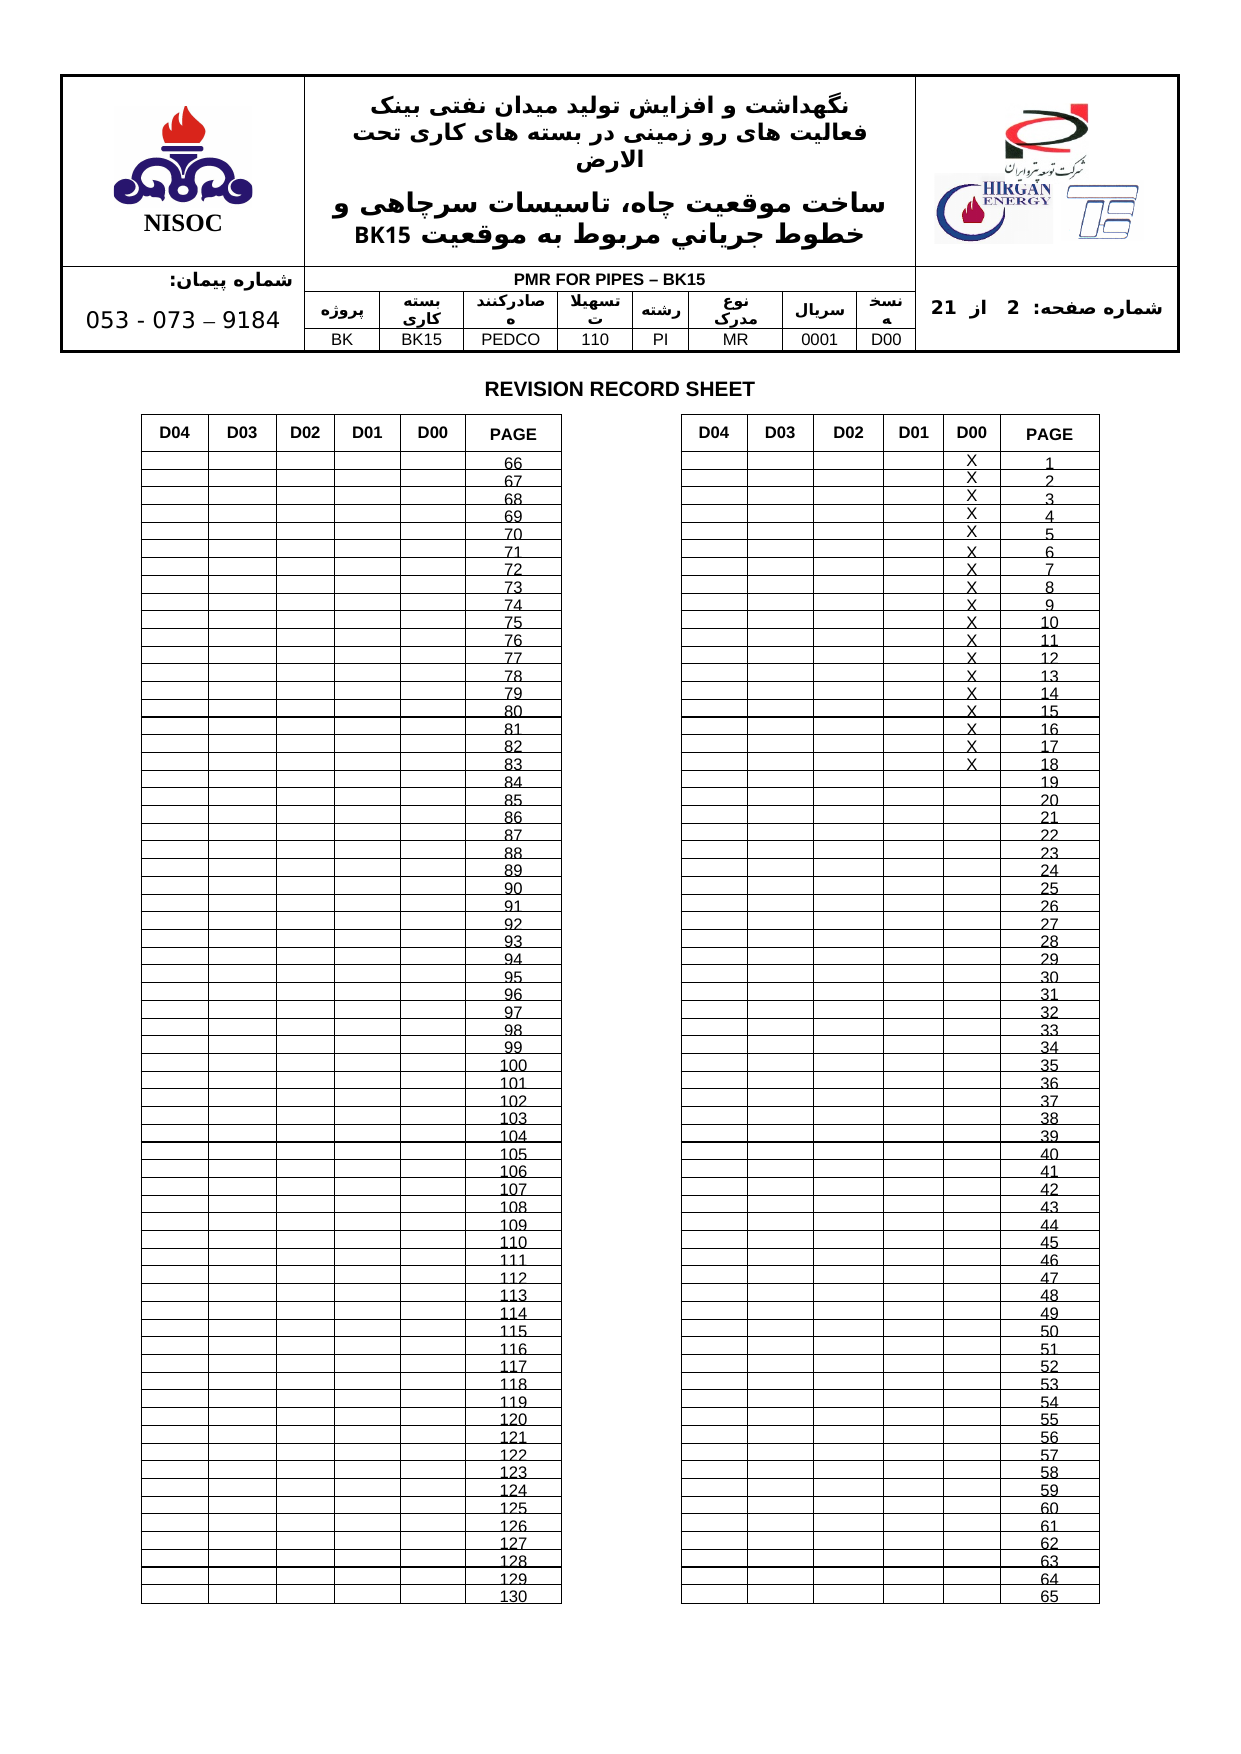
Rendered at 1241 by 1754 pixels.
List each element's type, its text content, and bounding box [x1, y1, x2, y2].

table_cell [209, 859, 276, 876]
table_cell [884, 948, 943, 964]
table_cell [814, 1160, 883, 1177]
table_cell [335, 1107, 400, 1124]
table_cell [944, 1390, 1000, 1407]
table_cell [142, 1461, 208, 1478]
table_cell [277, 505, 334, 522]
table_cell 4 [1001, 505, 1099, 522]
table_cell 124 [466, 1479, 561, 1496]
table_cell [748, 1089, 813, 1106]
table_cell [814, 1284, 883, 1301]
table_cell [142, 505, 208, 522]
table_cell [335, 1585, 400, 1603]
table_cell 45 [1001, 1231, 1099, 1248]
table_cell [814, 735, 883, 752]
table_header D03 [209, 415, 276, 451]
table_cell [944, 841, 1000, 858]
table_cell [142, 540, 208, 557]
table_cell [335, 1444, 400, 1460]
table_cell X [944, 540, 1000, 557]
table_cell 100 [466, 1054, 561, 1071]
table_cell [277, 753, 334, 769]
table_header D04 [682, 415, 747, 451]
table_cell [277, 1107, 334, 1124]
table_cell 60 [1001, 1497, 1099, 1513]
table_cell [209, 1302, 276, 1318]
table_cell [814, 771, 883, 787]
table_cell [401, 664, 465, 681]
table_cell [682, 594, 747, 610]
table_cell 102 [466, 1089, 561, 1106]
table_cell 13 [1001, 664, 1099, 681]
table_cell [142, 1426, 208, 1442]
table_cell [209, 682, 276, 699]
table_cell [401, 1178, 465, 1194]
table_cell [142, 771, 208, 787]
table_cell [277, 1072, 334, 1088]
table_cell [142, 824, 208, 840]
table_cell [335, 735, 400, 752]
table_cell [748, 930, 813, 947]
table_cell 12 [1001, 647, 1099, 663]
table_cell 82 [466, 735, 561, 752]
table_cell [814, 824, 883, 840]
table_cell [814, 1054, 883, 1071]
table_cell [944, 1036, 1000, 1053]
table_cell [335, 523, 400, 539]
table_cell 67 [466, 470, 561, 486]
table_cell 3 [1001, 487, 1099, 504]
table_cell [142, 930, 208, 947]
table_cell 99 [466, 1036, 561, 1053]
table_cell [748, 965, 813, 982]
table_cell [748, 1160, 813, 1177]
table_cell 123 [466, 1461, 561, 1478]
table_cell [277, 895, 334, 911]
table_cell [944, 1072, 1000, 1088]
table_cell 97 [466, 1001, 561, 1017]
table_header D01 [335, 415, 400, 451]
table_cell 66 [466, 452, 561, 468]
table_cell [748, 594, 813, 610]
table_cell [209, 1054, 276, 1071]
table_cell [209, 594, 276, 610]
table_cell [814, 1461, 883, 1478]
table_cell [401, 452, 465, 468]
table_cell [814, 983, 883, 1000]
table_cell [401, 1284, 465, 1301]
table_cell [335, 629, 400, 646]
table_cell [884, 1514, 943, 1531]
table_cell [814, 1213, 883, 1230]
table_cell [209, 930, 276, 947]
table_cell X [944, 700, 1000, 716]
table_cell [209, 1479, 276, 1496]
table_cell X [944, 594, 1000, 610]
table_cell [814, 965, 883, 982]
table_cell [277, 611, 334, 628]
table_cell [401, 523, 465, 539]
table_cell [277, 735, 334, 752]
table_cell [277, 1514, 334, 1531]
table_header D01 [884, 415, 943, 451]
table_cell [884, 1054, 943, 1071]
table_cell [944, 1550, 1000, 1566]
table_cell 126 [466, 1514, 561, 1531]
table_cell 91 [466, 895, 561, 911]
table_cell [884, 629, 943, 646]
table_cell [682, 452, 747, 468]
table_cell [142, 1568, 208, 1584]
table_cell [884, 718, 943, 734]
table_cell [335, 1089, 400, 1106]
table_cell [277, 1302, 334, 1318]
table_cell [748, 1408, 813, 1425]
table_cell [814, 505, 883, 522]
table_cell [884, 664, 943, 681]
table_cell 49 [1001, 1302, 1099, 1318]
table_cell [884, 965, 943, 982]
table_cell [884, 1497, 943, 1513]
table_cell [209, 735, 276, 752]
table_cell [748, 1178, 813, 1194]
table_cell 101 [466, 1072, 561, 1088]
table_cell 37 [1001, 1089, 1099, 1106]
table_cell [142, 1107, 208, 1124]
table_cell 109 [466, 1213, 561, 1230]
table_cell 86 [466, 806, 561, 823]
table_cell [142, 1143, 208, 1159]
table_cell [209, 647, 276, 663]
table_cell [142, 1196, 208, 1212]
table_cell X [944, 664, 1000, 681]
table_cell X [944, 682, 1000, 699]
table_cell [142, 788, 208, 805]
table_cell [142, 1054, 208, 1071]
table_cell [884, 1001, 943, 1017]
table_cell [335, 700, 400, 716]
table_cell [142, 877, 208, 893]
table_cell [748, 859, 813, 876]
table_cell [209, 1249, 276, 1265]
table_cell 52 [1001, 1355, 1099, 1372]
table_cell [209, 965, 276, 982]
table_cell [748, 1461, 813, 1478]
table_cell [884, 1213, 943, 1230]
table_cell [884, 647, 943, 663]
table_cell 44 [1001, 1213, 1099, 1230]
table_cell X [944, 735, 1000, 752]
table_header D03 [748, 415, 813, 451]
table_cell [142, 1266, 208, 1283]
table_cell [277, 1320, 334, 1336]
table_cell [682, 965, 747, 982]
table_cell [748, 806, 813, 823]
table_cell [277, 1196, 334, 1212]
table_cell 118 [466, 1373, 561, 1389]
table_cell 10 [1001, 611, 1099, 628]
table_cell [401, 1213, 465, 1230]
table_cell [277, 576, 334, 592]
table_cell [209, 788, 276, 805]
table_cell 33 [1001, 1019, 1099, 1035]
table_cell X [944, 753, 1000, 769]
table_cell [944, 1213, 1000, 1230]
table_cell [944, 1585, 1000, 1603]
table_cell [814, 788, 883, 805]
table_cell [401, 930, 465, 947]
table_cell [944, 1320, 1000, 1336]
table_cell [814, 1532, 883, 1549]
table_cell [209, 1355, 276, 1372]
table_cell [335, 1019, 400, 1035]
table_cell [209, 1497, 276, 1513]
table_cell [335, 1001, 400, 1017]
table_cell [884, 611, 943, 628]
table_cell [209, 1125, 276, 1141]
table_cell [884, 1390, 943, 1407]
table_cell 9 [1001, 594, 1099, 610]
table_cell [814, 1019, 883, 1035]
table_cell [682, 505, 747, 522]
table_cell [335, 558, 400, 575]
table_cell [682, 948, 747, 964]
table_cell 88 [466, 841, 561, 858]
table_cell [682, 1001, 747, 1017]
table_cell [884, 470, 943, 486]
table_cell [142, 611, 208, 628]
table_cell [884, 1355, 943, 1372]
table_cell [884, 540, 943, 557]
table_cell [748, 558, 813, 575]
table_cell [277, 1532, 334, 1549]
table_cell [142, 1514, 208, 1531]
table_cell 36 [1001, 1072, 1099, 1088]
table_cell [277, 682, 334, 699]
table_cell [335, 1355, 400, 1372]
table_cell [335, 1125, 400, 1141]
table_cell [401, 611, 465, 628]
table_cell [814, 1072, 883, 1088]
table_cell [814, 1089, 883, 1106]
table_cell [335, 877, 400, 893]
table_cell [142, 983, 208, 1000]
table_cell [142, 859, 208, 876]
table_cell [209, 540, 276, 557]
table_cell [944, 1408, 1000, 1425]
table_cell [884, 1107, 943, 1124]
table_cell 8 [1001, 576, 1099, 592]
table_cell [335, 487, 400, 504]
table_cell [277, 452, 334, 468]
table_cell [682, 788, 747, 805]
table_cell 94 [466, 948, 561, 964]
table_cell [682, 1426, 747, 1442]
table_cell [335, 753, 400, 769]
table_cell [277, 1160, 334, 1177]
table_cell [682, 611, 747, 628]
table_cell X [944, 470, 1000, 486]
table_cell [277, 1284, 334, 1301]
table_cell [277, 1143, 334, 1159]
table_cell 79 [466, 682, 561, 699]
table_cell [682, 1213, 747, 1230]
table_cell [682, 771, 747, 787]
table_cell [748, 470, 813, 486]
table_cell [277, 841, 334, 858]
table_cell [142, 647, 208, 663]
table_cell [277, 1125, 334, 1141]
table_cell [209, 1143, 276, 1159]
table_cell [277, 948, 334, 964]
table_cell [277, 788, 334, 805]
table_cell [401, 1001, 465, 1017]
table_cell [814, 1426, 883, 1442]
table_cell [814, 1001, 883, 1017]
table_cell [814, 1337, 883, 1354]
table_cell [335, 1337, 400, 1354]
table_cell [814, 487, 883, 504]
table_cell [814, 1408, 883, 1425]
table_cell [277, 718, 334, 734]
table_cell 2 [1001, 470, 1099, 486]
table_cell [682, 1337, 747, 1354]
text REVISION RECORD SHEET [89, 377, 1152, 401]
table_cell X [944, 523, 1000, 539]
table_cell [682, 1107, 747, 1124]
table_cell [748, 1249, 813, 1265]
table_cell [682, 523, 747, 539]
table_cell 55 [1001, 1408, 1099, 1425]
table_cell [277, 1426, 334, 1442]
table_cell [142, 912, 208, 929]
table_cell [682, 1072, 747, 1088]
table_cell [209, 1514, 276, 1531]
table_cell 74 [466, 594, 561, 610]
table_cell [277, 558, 334, 575]
table_cell [335, 1532, 400, 1549]
table_cell [142, 1072, 208, 1088]
table_cell [944, 1497, 1000, 1513]
table_cell [209, 558, 276, 575]
table_cell [884, 1550, 943, 1566]
table_cell [401, 965, 465, 982]
table_cell 61 [1001, 1514, 1099, 1531]
table_cell [944, 806, 1000, 823]
table_cell [277, 930, 334, 947]
table_cell 75 [466, 611, 561, 628]
picture [934, 103, 1089, 244]
table_cell [884, 1568, 943, 1584]
table_cell [944, 1160, 1000, 1177]
table_cell [335, 594, 400, 610]
table_cell X [944, 487, 1000, 504]
table_cell [209, 877, 276, 893]
table_cell [335, 912, 400, 929]
table_cell [814, 1479, 883, 1496]
table_cell 95 [466, 965, 561, 982]
table_cell [814, 594, 883, 610]
table_cell 121 [466, 1426, 561, 1442]
table_cell [884, 576, 943, 592]
table_cell [682, 824, 747, 840]
table_cell [884, 1019, 943, 1035]
table_cell [401, 1585, 465, 1603]
table_cell [209, 1461, 276, 1478]
table_cell [884, 1178, 943, 1194]
table_cell [884, 771, 943, 787]
table_cell [814, 1585, 883, 1603]
table_cell [884, 1089, 943, 1106]
table_cell [884, 452, 943, 468]
table_cell [142, 1532, 208, 1549]
table_cell [682, 1196, 747, 1212]
table_cell [277, 594, 334, 610]
table_cell [401, 983, 465, 1000]
table_cell [682, 1160, 747, 1177]
table_cell 22 [1001, 824, 1099, 840]
table_cell 111 [466, 1249, 561, 1265]
table_cell [401, 1514, 465, 1531]
table_cell [277, 647, 334, 663]
table_cell [682, 558, 747, 575]
table_cell [944, 1178, 1000, 1194]
table_cell 31 [1001, 983, 1099, 1000]
table_cell [814, 1355, 883, 1372]
picture [113, 106, 253, 208]
table_cell [682, 1249, 747, 1265]
table_cell [277, 1213, 334, 1230]
table_cell [814, 452, 883, 468]
table_cell [335, 682, 400, 699]
table_cell [209, 1196, 276, 1212]
table_cell [748, 1568, 813, 1584]
table_cell [142, 1479, 208, 1496]
table_cell [277, 540, 334, 557]
table_cell [944, 1568, 1000, 1584]
table_cell [209, 1266, 276, 1283]
table_cell [748, 1426, 813, 1442]
table_cell [335, 540, 400, 557]
table_cell 24 [1001, 859, 1099, 876]
table_cell [884, 877, 943, 893]
table_cell [814, 682, 883, 699]
table_cell [277, 1479, 334, 1496]
table_cell [401, 1408, 465, 1425]
table_cell [401, 1036, 465, 1053]
table_cell [682, 1497, 747, 1513]
table_cell 110 [466, 1231, 561, 1248]
table_cell [944, 1089, 1000, 1106]
table_cell [748, 771, 813, 787]
table_cell [142, 948, 208, 964]
table_cell 85 [466, 788, 561, 805]
table_cell [401, 1461, 465, 1478]
table_cell [209, 1373, 276, 1389]
table_cell [335, 611, 400, 628]
table_cell [335, 806, 400, 823]
table_cell [682, 1054, 747, 1071]
table_cell [682, 1532, 747, 1549]
table_cell [814, 1178, 883, 1194]
table_cell [142, 841, 208, 858]
table_cell [748, 700, 813, 716]
table_cell [748, 983, 813, 1000]
table_cell [401, 1426, 465, 1442]
table_cell [209, 1320, 276, 1336]
table_cell [814, 1550, 883, 1566]
table_cell [142, 1036, 208, 1053]
table_cell [884, 841, 943, 858]
table_cell [814, 859, 883, 876]
table_cell [814, 948, 883, 964]
table_cell [209, 1213, 276, 1230]
table_cell [401, 912, 465, 929]
table_cell [277, 1355, 334, 1372]
table_cell [277, 859, 334, 876]
table_cell [209, 452, 276, 468]
table_cell [682, 859, 747, 876]
table_cell 58 [1001, 1461, 1099, 1478]
table_cell 90 [466, 877, 561, 893]
table_cell [335, 1408, 400, 1425]
table_cell 113 [466, 1284, 561, 1301]
table_cell 47 [1001, 1266, 1099, 1283]
table_cell [401, 1107, 465, 1124]
table_cell [814, 611, 883, 628]
table_cell [401, 505, 465, 522]
table_cell [209, 824, 276, 840]
table_cell [401, 1160, 465, 1177]
table_cell [209, 1532, 276, 1549]
table_cell [748, 647, 813, 663]
table_cell [142, 718, 208, 734]
table_cell [682, 912, 747, 929]
table_cell [209, 771, 276, 787]
table_cell 77 [466, 647, 561, 663]
table_cell [748, 912, 813, 929]
table_cell [142, 1373, 208, 1389]
table_cell 5 [1001, 523, 1099, 539]
table_cell X [944, 647, 1000, 663]
table_cell 7 [1001, 558, 1099, 575]
table_cell [748, 1444, 813, 1460]
table_cell [209, 1408, 276, 1425]
table_cell [401, 487, 465, 504]
table_cell [814, 1568, 883, 1584]
table_cell 104 [466, 1125, 561, 1141]
table_cell [277, 664, 334, 681]
table_cell 115 [466, 1320, 561, 1336]
table_cell [944, 877, 1000, 893]
table_cell [944, 965, 1000, 982]
table_cell [335, 647, 400, 663]
table_cell [748, 1514, 813, 1531]
table_cell [748, 540, 813, 557]
table_cell 76 [466, 629, 561, 646]
table_cell X [944, 505, 1000, 522]
table_cell [748, 841, 813, 858]
table_cell [277, 1408, 334, 1425]
table_header D02 [814, 415, 883, 451]
table_cell [814, 629, 883, 646]
table_cell [335, 1497, 400, 1513]
table_cell [335, 824, 400, 840]
table_cell [748, 611, 813, 628]
table_cell [142, 700, 208, 716]
table_cell [209, 505, 276, 522]
table_cell [335, 930, 400, 947]
table_header D02 [277, 415, 334, 451]
table_cell [682, 753, 747, 769]
table_cell 38 [1001, 1107, 1099, 1124]
table_cell [682, 1373, 747, 1389]
table_cell [401, 1196, 465, 1212]
table_cell [209, 470, 276, 486]
table_header D00 [401, 415, 465, 451]
table_cell 41 [1001, 1160, 1099, 1177]
table_cell [884, 806, 943, 823]
table_cell 43 [1001, 1196, 1099, 1212]
table_cell [209, 1284, 276, 1301]
table_cell 26 [1001, 895, 1099, 911]
table_cell [884, 1585, 943, 1603]
table_cell [277, 1036, 334, 1053]
table_cell [401, 1320, 465, 1336]
table_cell [748, 1213, 813, 1230]
table_cell [944, 895, 1000, 911]
table_cell [142, 558, 208, 575]
table_cell 81 [466, 718, 561, 734]
table_cell [335, 1568, 400, 1584]
table_cell 65 [1001, 1585, 1099, 1603]
table_cell [401, 877, 465, 893]
table_cell [209, 895, 276, 911]
table_cell 128 [466, 1550, 561, 1566]
table_cell [814, 576, 883, 592]
table_cell [142, 1444, 208, 1460]
table_cell [944, 1373, 1000, 1389]
table_cell [748, 1196, 813, 1212]
table_cell [814, 1514, 883, 1531]
table_cell [209, 1178, 276, 1194]
table_cell [209, 523, 276, 539]
table_cell [814, 470, 883, 486]
table_cell [884, 788, 943, 805]
table_cell [884, 1160, 943, 1177]
table_cell [814, 912, 883, 929]
table_cell [401, 647, 465, 663]
table_cell 14 [1001, 682, 1099, 699]
table_cell [209, 718, 276, 734]
table_cell [682, 1089, 747, 1106]
table_cell 11 [1001, 629, 1099, 646]
table_cell [401, 1444, 465, 1460]
table_cell [748, 1337, 813, 1354]
table_cell [335, 1231, 400, 1248]
table_cell [209, 1231, 276, 1248]
table_cell [209, 1089, 276, 1106]
table_cell [209, 629, 276, 646]
table_cell [401, 682, 465, 699]
table_cell [335, 1160, 400, 1177]
table_cell [748, 1373, 813, 1389]
table_cell 29 [1001, 948, 1099, 964]
table_cell [944, 1355, 1000, 1372]
table_cell 48 [1001, 1284, 1099, 1301]
table_cell [682, 1266, 747, 1283]
table_cell X [944, 718, 1000, 734]
table_cell [335, 1213, 400, 1230]
table_cell [682, 470, 747, 486]
table_cell [209, 1426, 276, 1442]
table_cell 57 [1001, 1444, 1099, 1460]
table_cell [748, 505, 813, 522]
table_cell 17 [1001, 735, 1099, 752]
table_cell [682, 1390, 747, 1407]
table_cell [944, 1337, 1000, 1354]
table_cell [944, 1196, 1000, 1212]
table_cell 87 [466, 824, 561, 840]
table_cell [335, 1514, 400, 1531]
table_cell 15 [1001, 700, 1099, 716]
table_cell [748, 1302, 813, 1318]
table_cell [142, 1284, 208, 1301]
table_cell [884, 859, 943, 876]
table_cell [401, 771, 465, 787]
table_cell [814, 664, 883, 681]
table_cell [335, 788, 400, 805]
table_cell [277, 700, 334, 716]
table_cell [209, 841, 276, 858]
table_cell [401, 895, 465, 911]
table_cell [335, 1036, 400, 1053]
table_cell [748, 1497, 813, 1513]
table_cell [142, 965, 208, 982]
table_cell [142, 1390, 208, 1407]
table_cell [209, 912, 276, 929]
table_cell [277, 824, 334, 840]
table_cell [209, 1585, 276, 1603]
table_cell [682, 806, 747, 823]
table_cell [142, 1249, 208, 1265]
table_cell [335, 1266, 400, 1283]
table_cell [814, 540, 883, 557]
table_cell [401, 1550, 465, 1566]
table_cell [682, 647, 747, 663]
table_cell [277, 1231, 334, 1248]
table_cell [335, 1072, 400, 1088]
table_cell [814, 1444, 883, 1460]
table_cell [944, 1461, 1000, 1478]
table_cell [748, 1532, 813, 1549]
table_cell [401, 806, 465, 823]
table_cell [682, 1408, 747, 1425]
table_cell [142, 664, 208, 681]
table_cell [944, 771, 1000, 787]
table_cell [401, 735, 465, 752]
table_cell [401, 1089, 465, 1106]
table_cell [884, 1444, 943, 1460]
table_cell [682, 540, 747, 557]
table_cell [209, 1072, 276, 1088]
table_cell [682, 487, 747, 504]
table_cell [209, 576, 276, 592]
table_cell [142, 682, 208, 699]
table_cell [682, 1585, 747, 1603]
table_cell 19 [1001, 771, 1099, 787]
table_cell [682, 1568, 747, 1584]
table_cell [814, 1373, 883, 1389]
table_cell 59 [1001, 1479, 1099, 1496]
table_cell 93 [466, 930, 561, 947]
table_cell [277, 1001, 334, 1017]
table_cell [748, 1019, 813, 1035]
table_cell [401, 700, 465, 716]
table_cell [277, 1373, 334, 1389]
table_cell [277, 1585, 334, 1603]
table_cell [814, 1249, 883, 1265]
table_cell 122 [466, 1444, 561, 1460]
table_cell [277, 1390, 334, 1407]
table_cell [884, 1373, 943, 1389]
table_cell [944, 1426, 1000, 1442]
table_cell [884, 523, 943, 539]
table_cell [884, 1461, 943, 1478]
table_cell [277, 1550, 334, 1566]
table_cell [748, 1107, 813, 1124]
table_cell [277, 1497, 334, 1513]
table_cell [748, 877, 813, 893]
table_cell [142, 753, 208, 769]
table_cell [335, 664, 400, 681]
table_cell [335, 470, 400, 486]
table_cell [944, 1125, 1000, 1141]
table_cell [335, 859, 400, 876]
table_cell [748, 1390, 813, 1407]
table_cell [401, 753, 465, 769]
table_cell 119 [466, 1390, 561, 1407]
table_cell [682, 1178, 747, 1194]
table_cell [682, 841, 747, 858]
table_cell [944, 948, 1000, 964]
table_cell [814, 1036, 883, 1053]
table_cell [335, 1284, 400, 1301]
table_cell [944, 1479, 1000, 1496]
table_cell [814, 930, 883, 947]
table_cell [944, 1143, 1000, 1159]
table_cell X [944, 611, 1000, 628]
table_cell [335, 1178, 400, 1194]
table_cell [209, 611, 276, 628]
table_cell [401, 594, 465, 610]
table_cell [142, 523, 208, 539]
table_cell [884, 912, 943, 929]
table_cell [682, 983, 747, 1000]
table_cell X [944, 558, 1000, 575]
table_cell [277, 1337, 334, 1354]
table_cell [401, 1302, 465, 1318]
table_cell [335, 1320, 400, 1336]
table_cell [401, 1532, 465, 1549]
table_cell 30 [1001, 965, 1099, 982]
table_cell [814, 895, 883, 911]
table_cell [748, 1320, 813, 1336]
table_cell [209, 983, 276, 1000]
table_cell [884, 487, 943, 504]
table_cell [335, 983, 400, 1000]
table_cell [209, 1019, 276, 1035]
table_cell [682, 700, 747, 716]
table_cell [682, 895, 747, 911]
table_cell [944, 1532, 1000, 1549]
table_cell [142, 576, 208, 592]
table_cell [277, 487, 334, 504]
table_cell [944, 1266, 1000, 1283]
table_cell [277, 1568, 334, 1584]
table_cell [277, 523, 334, 539]
table_cell [814, 1390, 883, 1407]
table_cell [682, 1302, 747, 1318]
table_cell [335, 895, 400, 911]
table_cell 108 [466, 1196, 561, 1212]
table_cell 6 [1001, 540, 1099, 557]
table_cell [401, 1019, 465, 1035]
table_cell [884, 1284, 943, 1301]
table_cell [142, 895, 208, 911]
table_cell [682, 1461, 747, 1478]
table_cell 51 [1001, 1337, 1099, 1354]
table_cell [884, 1249, 943, 1265]
table_cell [401, 1054, 465, 1071]
table_cell [884, 1337, 943, 1354]
table_cell [944, 1107, 1000, 1124]
table_cell [748, 895, 813, 911]
table_cell [682, 664, 747, 681]
table_cell [401, 1231, 465, 1248]
table_cell [401, 1266, 465, 1283]
table_cell [401, 1373, 465, 1389]
table_cell [335, 1373, 400, 1389]
table_cell [748, 1266, 813, 1283]
table_cell 78 [466, 664, 561, 681]
table_cell [209, 1337, 276, 1354]
table_cell 89 [466, 859, 561, 876]
table_cell 20 [1001, 788, 1099, 805]
table_cell [682, 1550, 747, 1566]
table_cell 107 [466, 1178, 561, 1194]
table_cell [748, 452, 813, 468]
table_cell [748, 1125, 813, 1141]
table_cell 64 [1001, 1568, 1099, 1584]
table_cell 72 [466, 558, 561, 575]
table_cell [682, 1514, 747, 1531]
table_cell [209, 1160, 276, 1177]
table_cell [944, 1514, 1000, 1531]
table_cell [142, 1320, 208, 1336]
table_cell [944, 1302, 1000, 1318]
table_cell [401, 1479, 465, 1496]
table_cell 54 [1001, 1390, 1099, 1407]
table_cell [209, 487, 276, 504]
table_cell [401, 629, 465, 646]
table_cell [277, 1019, 334, 1035]
table_cell [401, 1355, 465, 1372]
table_cell [335, 948, 400, 964]
table_cell [277, 983, 334, 1000]
table_cell [748, 1143, 813, 1159]
table_cell [209, 1390, 276, 1407]
table_cell 112 [466, 1266, 561, 1283]
table_cell [682, 1019, 747, 1035]
table_header PAGE [1001, 415, 1099, 451]
table_cell [142, 806, 208, 823]
table_cell [884, 700, 943, 716]
table_cell [748, 1284, 813, 1301]
table_cell 116 [466, 1337, 561, 1354]
table_cell [814, 1125, 883, 1141]
table_cell [277, 806, 334, 823]
table_cell [401, 841, 465, 858]
table_cell [682, 1143, 747, 1159]
table_cell [884, 1266, 943, 1283]
table_cell 42 [1001, 1178, 1099, 1194]
table_cell [884, 1408, 943, 1425]
table_cell [401, 1497, 465, 1513]
table_cell [682, 735, 747, 752]
table_cell 32 [1001, 1001, 1099, 1017]
table_cell [277, 1178, 334, 1194]
table_cell [142, 452, 208, 468]
table_header PAGE [466, 415, 561, 451]
table_cell [884, 1125, 943, 1141]
table_cell 96 [466, 983, 561, 1000]
table_cell [142, 1355, 208, 1372]
table_cell [277, 1444, 334, 1460]
table_cell [748, 718, 813, 734]
table_cell [944, 1249, 1000, 1265]
table_cell 127 [466, 1532, 561, 1549]
table_cell [335, 505, 400, 522]
table_cell [682, 1231, 747, 1248]
table_cell [944, 930, 1000, 947]
table_cell [884, 735, 943, 752]
table_cell [682, 576, 747, 592]
table_cell [944, 983, 1000, 1000]
table_cell [682, 682, 747, 699]
table_cell [748, 1355, 813, 1372]
table_cell [401, 1568, 465, 1584]
table_cell [884, 1302, 943, 1318]
table_cell [814, 1196, 883, 1212]
table_cell 23 [1001, 841, 1099, 858]
table_cell [335, 576, 400, 592]
table_cell [748, 576, 813, 592]
table_cell [142, 1001, 208, 1017]
table_cell [142, 1125, 208, 1141]
table_cell [401, 718, 465, 734]
table_cell [401, 576, 465, 592]
table_cell [884, 930, 943, 947]
table_cell [401, 470, 465, 486]
table_cell 34 [1001, 1036, 1099, 1053]
table_cell [814, 1497, 883, 1513]
table_cell [401, 558, 465, 575]
table_cell 105 [466, 1143, 561, 1159]
table_cell 92 [466, 912, 561, 929]
table_cell 40 [1001, 1143, 1099, 1159]
table_cell [335, 1302, 400, 1318]
table_cell 16 [1001, 718, 1099, 734]
table_cell [335, 1426, 400, 1442]
table_cell [682, 877, 747, 893]
table_cell [944, 1444, 1000, 1460]
table_cell [944, 824, 1000, 840]
table_cell [944, 1284, 1000, 1301]
table_cell 84 [466, 771, 561, 787]
table_cell [748, 753, 813, 769]
table_cell 120 [466, 1408, 561, 1425]
table_cell [814, 700, 883, 716]
table_cell [277, 470, 334, 486]
table_cell 83 [466, 753, 561, 769]
table_cell [277, 1461, 334, 1478]
table_cell [142, 594, 208, 610]
table_cell [748, 1001, 813, 1017]
table_cell [884, 682, 943, 699]
table_cell 53 [1001, 1373, 1099, 1389]
table_cell [682, 1036, 747, 1053]
table_cell [682, 1355, 747, 1372]
table_cell [335, 1143, 400, 1159]
table_cell 62 [1001, 1532, 1099, 1549]
table_cell [401, 824, 465, 840]
table_cell [401, 859, 465, 876]
table_cell [814, 558, 883, 575]
table_cell 50 [1001, 1320, 1099, 1336]
table_cell [748, 1585, 813, 1603]
table_cell [814, 806, 883, 823]
table_cell 68 [466, 487, 561, 504]
table_cell [884, 1143, 943, 1159]
table_cell [814, 523, 883, 539]
table_cell 129 [466, 1568, 561, 1584]
table_cell [944, 1019, 1000, 1035]
table_cell [142, 1160, 208, 1177]
table_cell [335, 771, 400, 787]
table_cell [277, 1249, 334, 1265]
table_cell [748, 788, 813, 805]
table_cell [142, 1231, 208, 1248]
table_cell [142, 470, 208, 486]
table_cell [884, 1532, 943, 1549]
table_cell [748, 1054, 813, 1071]
table_cell [884, 1036, 943, 1053]
table_cell [814, 1266, 883, 1283]
table_cell [748, 948, 813, 964]
table_cell X [944, 629, 1000, 646]
table_cell [682, 1479, 747, 1496]
table_cell [748, 1231, 813, 1248]
table_cell [748, 824, 813, 840]
table_cell [335, 841, 400, 858]
table_cell [814, 1320, 883, 1336]
table_cell [401, 1249, 465, 1265]
table_cell [401, 788, 465, 805]
table_cell [682, 718, 747, 734]
table_cell [748, 1036, 813, 1053]
table_cell [884, 1072, 943, 1088]
table_cell 63 [1001, 1550, 1099, 1566]
table_cell [335, 1461, 400, 1478]
table_cell [277, 1266, 334, 1283]
table_cell [814, 1231, 883, 1248]
table_cell [142, 1408, 208, 1425]
table_cell [944, 788, 1000, 805]
table_cell [682, 1284, 747, 1301]
table_cell [277, 1089, 334, 1106]
table_cell [277, 877, 334, 893]
table_cell [142, 1302, 208, 1318]
table_cell [944, 1231, 1000, 1248]
table_cell [682, 1125, 747, 1141]
table_cell [142, 1550, 208, 1566]
table_cell [209, 1001, 276, 1017]
table_cell 125 [466, 1497, 561, 1513]
table_cell 80 [466, 700, 561, 716]
table_cell [884, 1479, 943, 1496]
table_cell [748, 1479, 813, 1496]
table_cell 1 [1001, 452, 1099, 468]
table_cell [335, 965, 400, 982]
table_cell [401, 1143, 465, 1159]
table_cell [748, 735, 813, 752]
table_cell [884, 824, 943, 840]
table_cell 46 [1001, 1249, 1099, 1265]
table_cell [944, 1001, 1000, 1017]
table_cell 25 [1001, 877, 1099, 893]
table_cell [335, 1196, 400, 1212]
table_cell [748, 1550, 813, 1566]
table_cell [748, 664, 813, 681]
table_cell [748, 487, 813, 504]
table_cell [944, 912, 1000, 929]
table_header [562, 414, 681, 1603]
table_cell [401, 540, 465, 557]
table_cell [884, 594, 943, 610]
table_cell [209, 700, 276, 716]
table_cell [209, 664, 276, 681]
table_cell [142, 1019, 208, 1035]
table_cell [944, 1054, 1000, 1071]
table_cell [277, 771, 334, 787]
table_cell [944, 859, 1000, 876]
table_cell [142, 735, 208, 752]
table_cell [209, 1568, 276, 1584]
table_cell 18 [1001, 753, 1099, 769]
table_cell [335, 718, 400, 734]
table_cell 35 [1001, 1054, 1099, 1071]
table_cell [277, 629, 334, 646]
table_cell [335, 452, 400, 468]
table_header D00 [944, 415, 1000, 451]
table_cell [814, 841, 883, 858]
table_cell [884, 558, 943, 575]
table_cell [142, 487, 208, 504]
table_cell [748, 1072, 813, 1088]
table_cell [682, 629, 747, 646]
table_cell [209, 806, 276, 823]
table_cell [277, 1054, 334, 1071]
table_cell [682, 1444, 747, 1460]
table_cell [335, 1479, 400, 1496]
table_cell 98 [466, 1019, 561, 1035]
table_cell [209, 1036, 276, 1053]
table_cell [401, 1390, 465, 1407]
table_cell [884, 1196, 943, 1212]
table_cell [209, 948, 276, 964]
table_cell [277, 965, 334, 982]
table_cell X [944, 576, 1000, 592]
table_cell [335, 1249, 400, 1265]
table_cell [814, 718, 883, 734]
table_cell [884, 1426, 943, 1442]
table_cell [209, 1444, 276, 1460]
table_cell X [944, 452, 1000, 468]
table_cell [814, 753, 883, 769]
table_cell [748, 629, 813, 646]
table_cell [884, 983, 943, 1000]
table_cell [748, 682, 813, 699]
table_cell [142, 629, 208, 646]
table_cell 56 [1001, 1426, 1099, 1442]
table_cell 73 [466, 576, 561, 592]
table_cell [884, 1231, 943, 1248]
table_cell 69 [466, 505, 561, 522]
table_cell 130 [466, 1585, 561, 1603]
table_cell [335, 1550, 400, 1566]
table_cell 71 [466, 540, 561, 557]
table_cell [814, 1107, 883, 1124]
table_cell [142, 1585, 208, 1603]
table_cell [335, 1390, 400, 1407]
table_cell [142, 1337, 208, 1354]
table_cell 106 [466, 1160, 561, 1177]
table_cell [682, 1320, 747, 1336]
table_cell [401, 1337, 465, 1354]
table_cell [142, 1089, 208, 1106]
table_cell [209, 1107, 276, 1124]
table_cell [814, 1143, 883, 1159]
table_cell [814, 647, 883, 663]
table_cell [142, 1213, 208, 1230]
table_cell [209, 753, 276, 769]
table_header D04 [142, 415, 208, 451]
table_cell [401, 1072, 465, 1088]
table_cell [277, 912, 334, 929]
table_cell [682, 930, 747, 947]
table_cell [335, 1054, 400, 1071]
table_cell [748, 523, 813, 539]
table_cell [884, 505, 943, 522]
table_cell 70 [466, 523, 561, 539]
table_cell [142, 1178, 208, 1194]
table_cell 27 [1001, 912, 1099, 929]
table_cell [884, 1320, 943, 1336]
table_cell [142, 1497, 208, 1513]
table_cell 114 [466, 1302, 561, 1318]
table_cell 21 [1001, 806, 1099, 823]
table_cell [209, 1550, 276, 1566]
table_cell [884, 753, 943, 769]
table_cell [814, 877, 883, 893]
table_cell [401, 1125, 465, 1141]
table_cell 39 [1001, 1125, 1099, 1141]
table_cell 28 [1001, 930, 1099, 947]
table_cell 117 [466, 1355, 561, 1372]
table_cell [401, 948, 465, 964]
table_cell [884, 895, 943, 911]
table_cell 103 [466, 1107, 561, 1124]
table_cell [814, 1302, 883, 1318]
